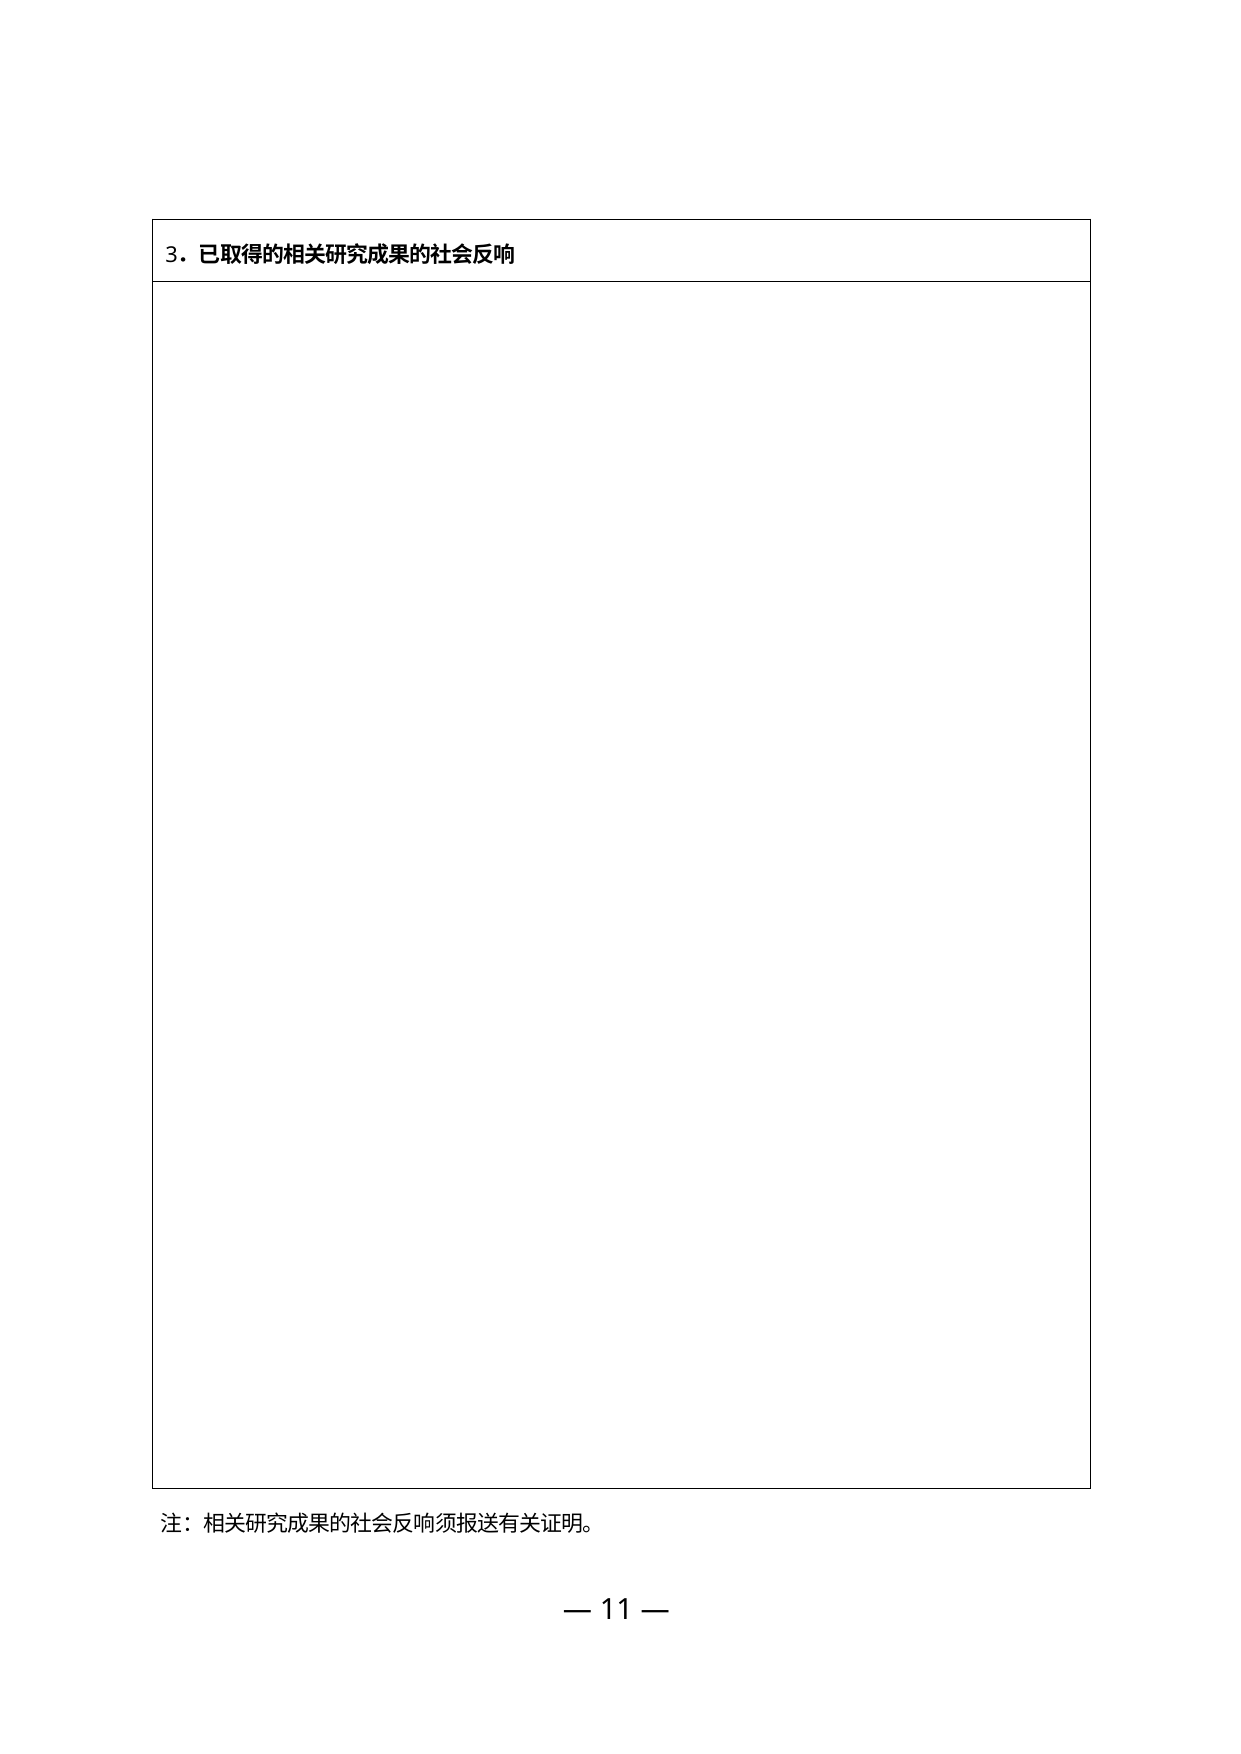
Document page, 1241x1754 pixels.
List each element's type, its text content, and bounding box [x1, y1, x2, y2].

table_cell [153, 282, 1090, 1488]
table_header 3．已取得的相关研究成果的社会反响 [153, 220, 1090, 281]
text 注：相关研究成果的社会反响须报送有关证明。 [160, 1507, 1091, 1537]
